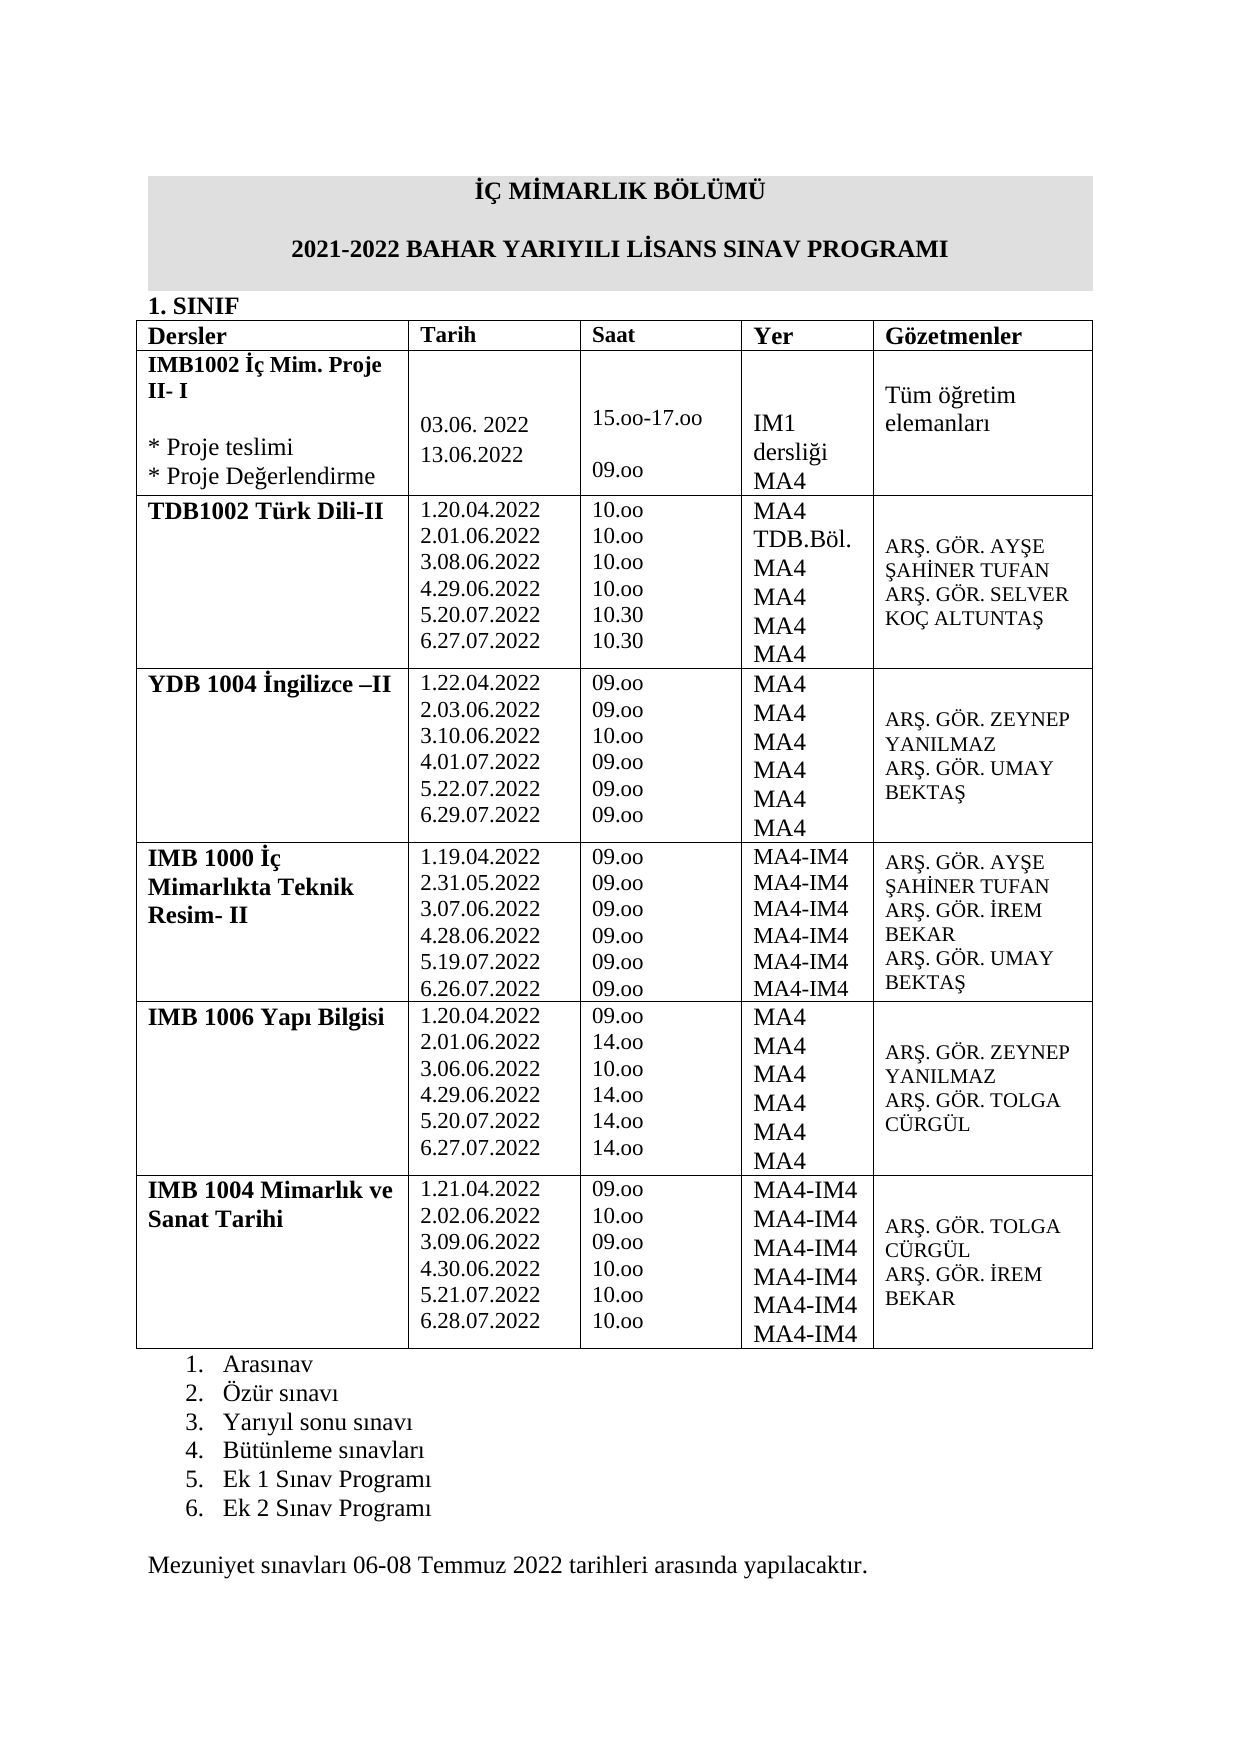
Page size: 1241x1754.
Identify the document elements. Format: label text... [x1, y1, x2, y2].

table_cell 03.06. 2022 13.06.2022 [409, 351, 580, 495]
text 2021-2022 BAHAR YARIYILI LİSANS SINAV PROGRAMI [148, 234, 1093, 263]
list Yarıyıl sonu sınavı [185, 1407, 1093, 1435]
text İÇ MİMARLIK BÖLÜMÜ [148, 176, 1093, 205]
table_cell MA4 MA4 MA4 MA4 MA4 MA4 [742, 1002, 873, 1174]
list Ek 2 Sınav Programı [185, 1493, 1093, 1522]
table_header Gözetmenler [874, 321, 1092, 350]
table_cell ARŞ. GÖR. TOLGA CÜRGÜL ARŞ. GÖR. İREM BEKAR [874, 1176, 1092, 1348]
table_header Tarih [409, 321, 580, 350]
table_cell 09.oo 10.oo 09.oo 10.oo 10.oo 10.oo [581, 1176, 741, 1348]
table_cell ARŞ. GÖR. AYŞE ŞAHİNER TUFAN ARŞ. GÖR. SELVER KOÇ ALTUNTAŞ [874, 496, 1092, 668]
text 1. SINIF [148, 291, 1093, 320]
list Bütünleme sınavları [185, 1435, 1093, 1464]
table_cell ARŞ. GÖR. ZEYNEP YANILMAZ ARŞ. GÖR. UMAY BEKTAŞ [874, 669, 1092, 842]
table_cell 1.19.04.2022 2.31.05.2022 3.07.06.2022 4.28.06.2022 5.19.07.2022 6.26.07.2022 [409, 843, 580, 1001]
table_cell MA4 MA4 MA4 MA4 MA4 MA4 [742, 669, 873, 842]
table_cell 1.20.04.2022 2.01.06.2022 3.06.06.2022 4.29.06.2022 5.20.07.2022 6.27.07.2022 [409, 1002, 580, 1174]
table_cell IMB 1004 Mimarlık ve Sanat Tarihi [137, 1176, 408, 1348]
table_cell TDB1002 Türk Dili-II [137, 496, 408, 668]
table_cell MA4-IM4 MA4-IM4 MA4-IM4 MA4-IM4 MA4-IM4 MA4-IM4 [742, 1176, 873, 1348]
text Mezuniyet sınavları 06-08 Temmuz 2022 tarihleri arasında yapılacaktır. [148, 1550, 1093, 1579]
table_cell MA4 TDB.Böl. MA4 MA4 MA4 MA4 [742, 496, 873, 668]
list Arasınav [185, 1349, 1093, 1378]
table_cell IMB 1000 İç Mimarlıkta Teknik Resim- II [137, 843, 408, 1001]
table_cell 15.oo-17.oo 09.oo [581, 351, 741, 495]
table_cell 09.oo 09.oo 10.oo 09.oo 09.oo 09.oo [581, 669, 741, 842]
list Ek 1 Sınav Programı [185, 1464, 1093, 1493]
table_header Yer [742, 321, 873, 350]
table_header Dersler [137, 321, 408, 350]
table_header Saat [581, 321, 741, 350]
list Özür sınavı [185, 1378, 1093, 1407]
table_cell 1.20.04.2022 2.01.06.2022 3.08.06.2022 4.29.06.2022 5.20.07.2022 6.27.07.2022 [409, 496, 580, 668]
table_cell IMB1002 İç Mim. Proje II- I * Proje teslimi * Proje Değerlendirme [137, 351, 408, 495]
table_cell IMB 1006 Yapı Bilgisi [137, 1002, 408, 1174]
table_cell 1.21.04.2022 2.02.06.2022 3.09.06.2022 4.30.06.2022 5.21.07.2022 6.28.07.2022 [409, 1176, 580, 1348]
table_cell 1.22.04.2022 2.03.06.2022 3.10.06.2022 4.01.07.2022 5.22.07.2022 6.29.07.2022 [409, 669, 580, 842]
table_cell MA4-IM4 MA4-IM4 MA4-IM4 MA4-IM4 MA4-IM4 MA4-IM4 [742, 843, 873, 1001]
table_cell 09.oo 09.oo 09.oo 09.oo 09.oo 09.oo [581, 843, 741, 1001]
table_cell ARŞ. GÖR. AYŞE ŞAHİNER TUFAN ARŞ. GÖR. İREM BEKAR ARŞ. GÖR. UMAY BEKTAŞ [874, 843, 1092, 1001]
table_cell 09.oo 14.oo 10.oo 14.oo 14.oo 14.oo [581, 1002, 741, 1174]
table_cell IM1 dersliği MA4 [742, 351, 873, 495]
table_cell 10.oo 10.oo 10.oo 10.oo 10.30 10.30 [581, 496, 741, 668]
table_cell ARŞ. GÖR. ZEYNEP YANILMAZ ARŞ. GÖR. TOLGA CÜRGÜL [874, 1002, 1092, 1174]
table_cell YDB 1004 İngilizce –II [137, 669, 408, 842]
table_cell Tüm öğretim elemanları [874, 351, 1092, 495]
